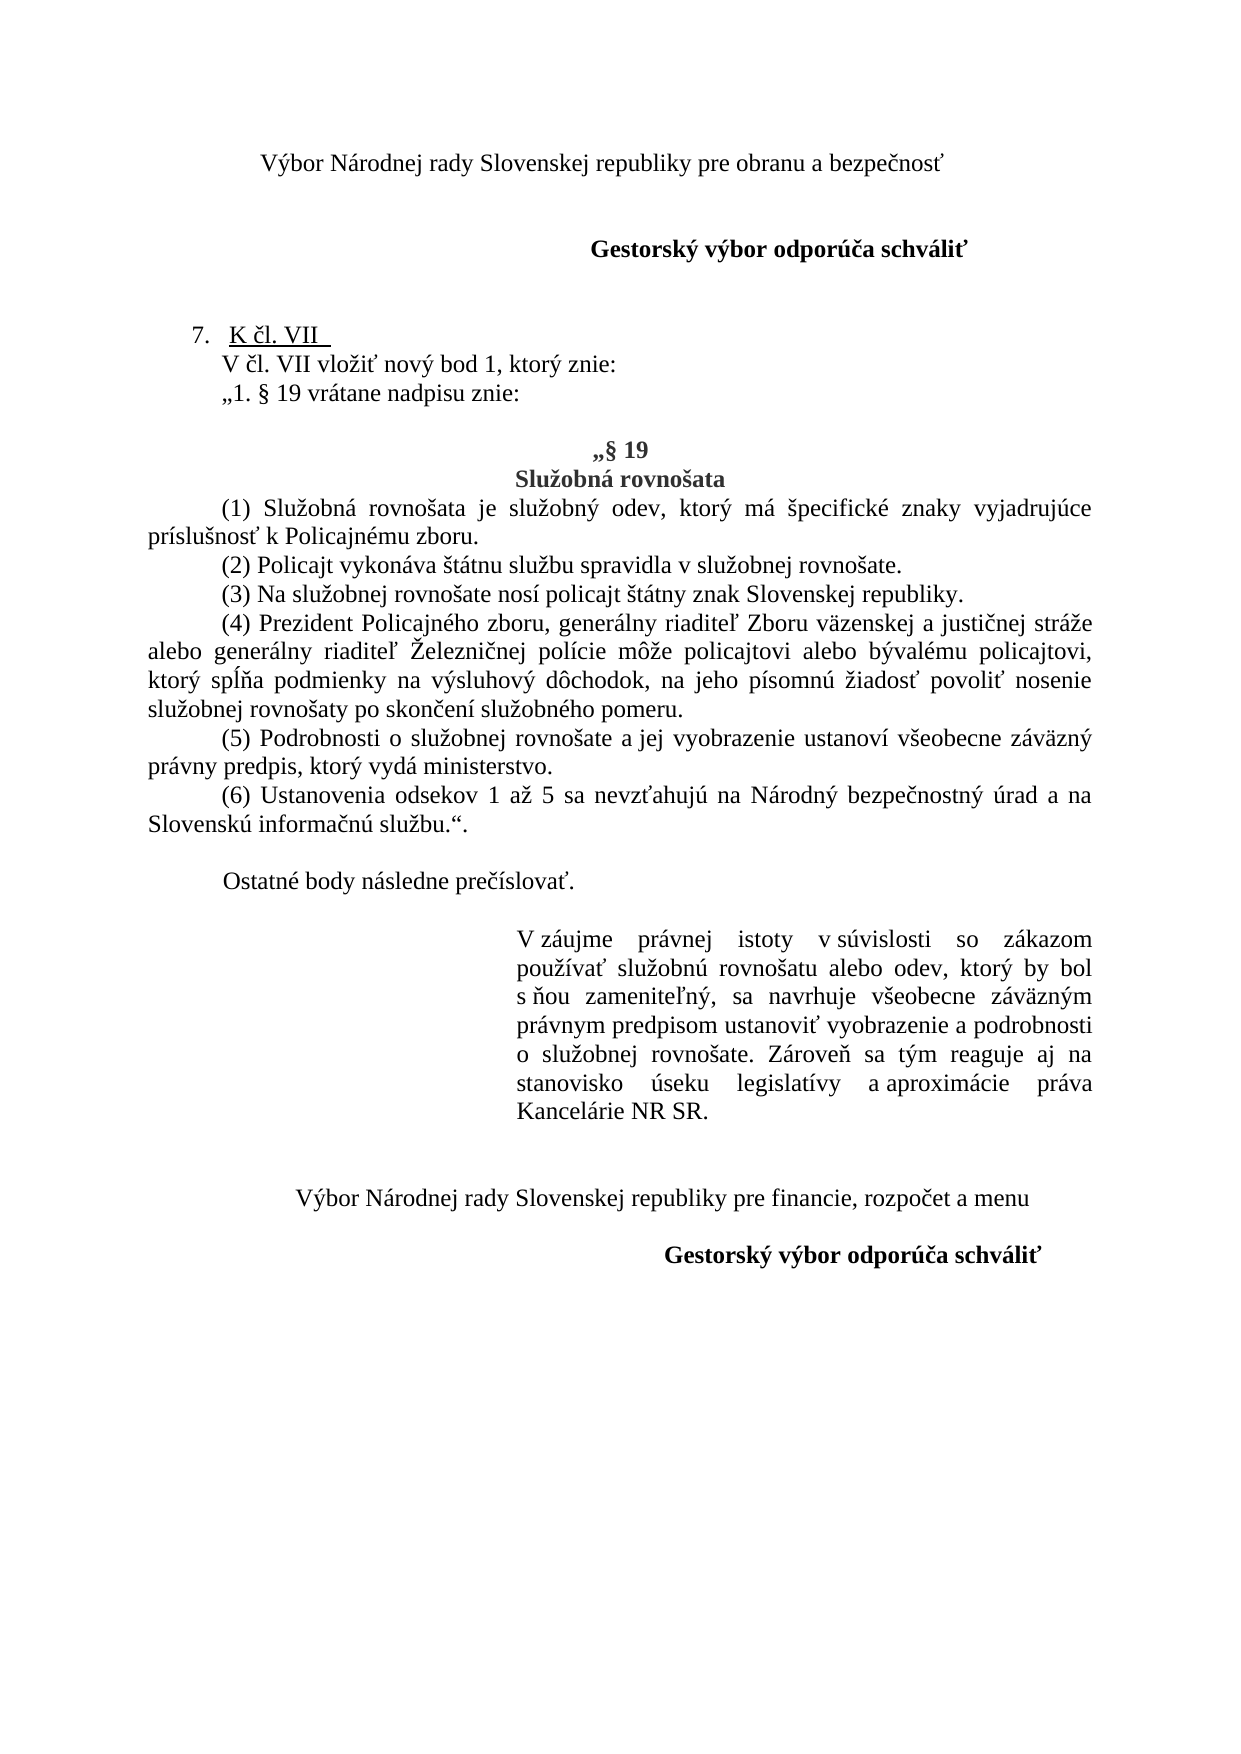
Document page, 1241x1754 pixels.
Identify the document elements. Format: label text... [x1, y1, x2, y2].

text (3) Na služobnej rovnošate nosí policajt štátny znak Slovenskej republiky. [148, 579, 1093, 608]
text (5) Podrobnosti o služobnej rovnošate a jej vyobrazenie ustanoví všeobecne záväzný právny predpis, ktorý vydá ministerstvo. [148, 723, 1093, 780]
text Gestorský výbor odporúča schváliť [148, 234, 1093, 263]
text (2) Policajt vykonáva štátnu službu spravidla v služobnej rovnošate. [148, 550, 1093, 579]
text (1) Služobná rovnošata je služobný odev, ktorý má špecifické znaky vyjadrujúce príslušnosť k Policajnému zboru. [148, 493, 1093, 550]
text Výbor Národnej rady Slovenskej republiky pre financie, rozpočet a menu [148, 1183, 1093, 1211]
list K čl. VII [191, 320, 1093, 349]
text „1. § 19 vrátane nadpisu znie: [148, 378, 1093, 406]
text Ostatné body následne prečíslovať. [148, 866, 1093, 895]
text Výbor Národnej rady Slovenskej republiky pre obranu a bezpečnosť [186, 148, 1093, 176]
text V záujme právnej istoty v súvislosti so zákazom používať služobnú rovnošatu alebo odev, ktorý by bol s ňou zameniteľný, sa navrhuje všeobecne záväzným právnym predpisom ustanoviť vyobrazenie a podrobnosti o služobnej rovnošate. Zároveň sa tým reaguje aj na stanovisko úseku legislatívy a aproximácie práva Kancelárie NR SR. [516, 924, 1093, 1125]
text (4) Prezident Policajného zboru, generálny riaditeľ Zboru väzenskej a justičnej stráže alebo generálny riaditeľ Železničnej polície môže policajtovi alebo bývalému policajtovi, ktorý spĺňa podmienky na výsluhový dôchodok, na jeho písomnú žiadosť povoliť nosenie služobnej rovnošaty po skončení služobného pomeru. [148, 608, 1093, 723]
text (6) Ustanovenia odsekov 1 až 5 sa nevzťahujú na Národný bezpečnostný úrad a na Slovenskú informačnú službu.“. [148, 780, 1093, 838]
text V čl. VII vložiť nový bod 1, ktorý znie: [148, 349, 1093, 378]
text Gestorský výbor odporúča schváliť [148, 1240, 1093, 1269]
text „§ 19 Služobná rovnošata [148, 435, 1093, 493]
